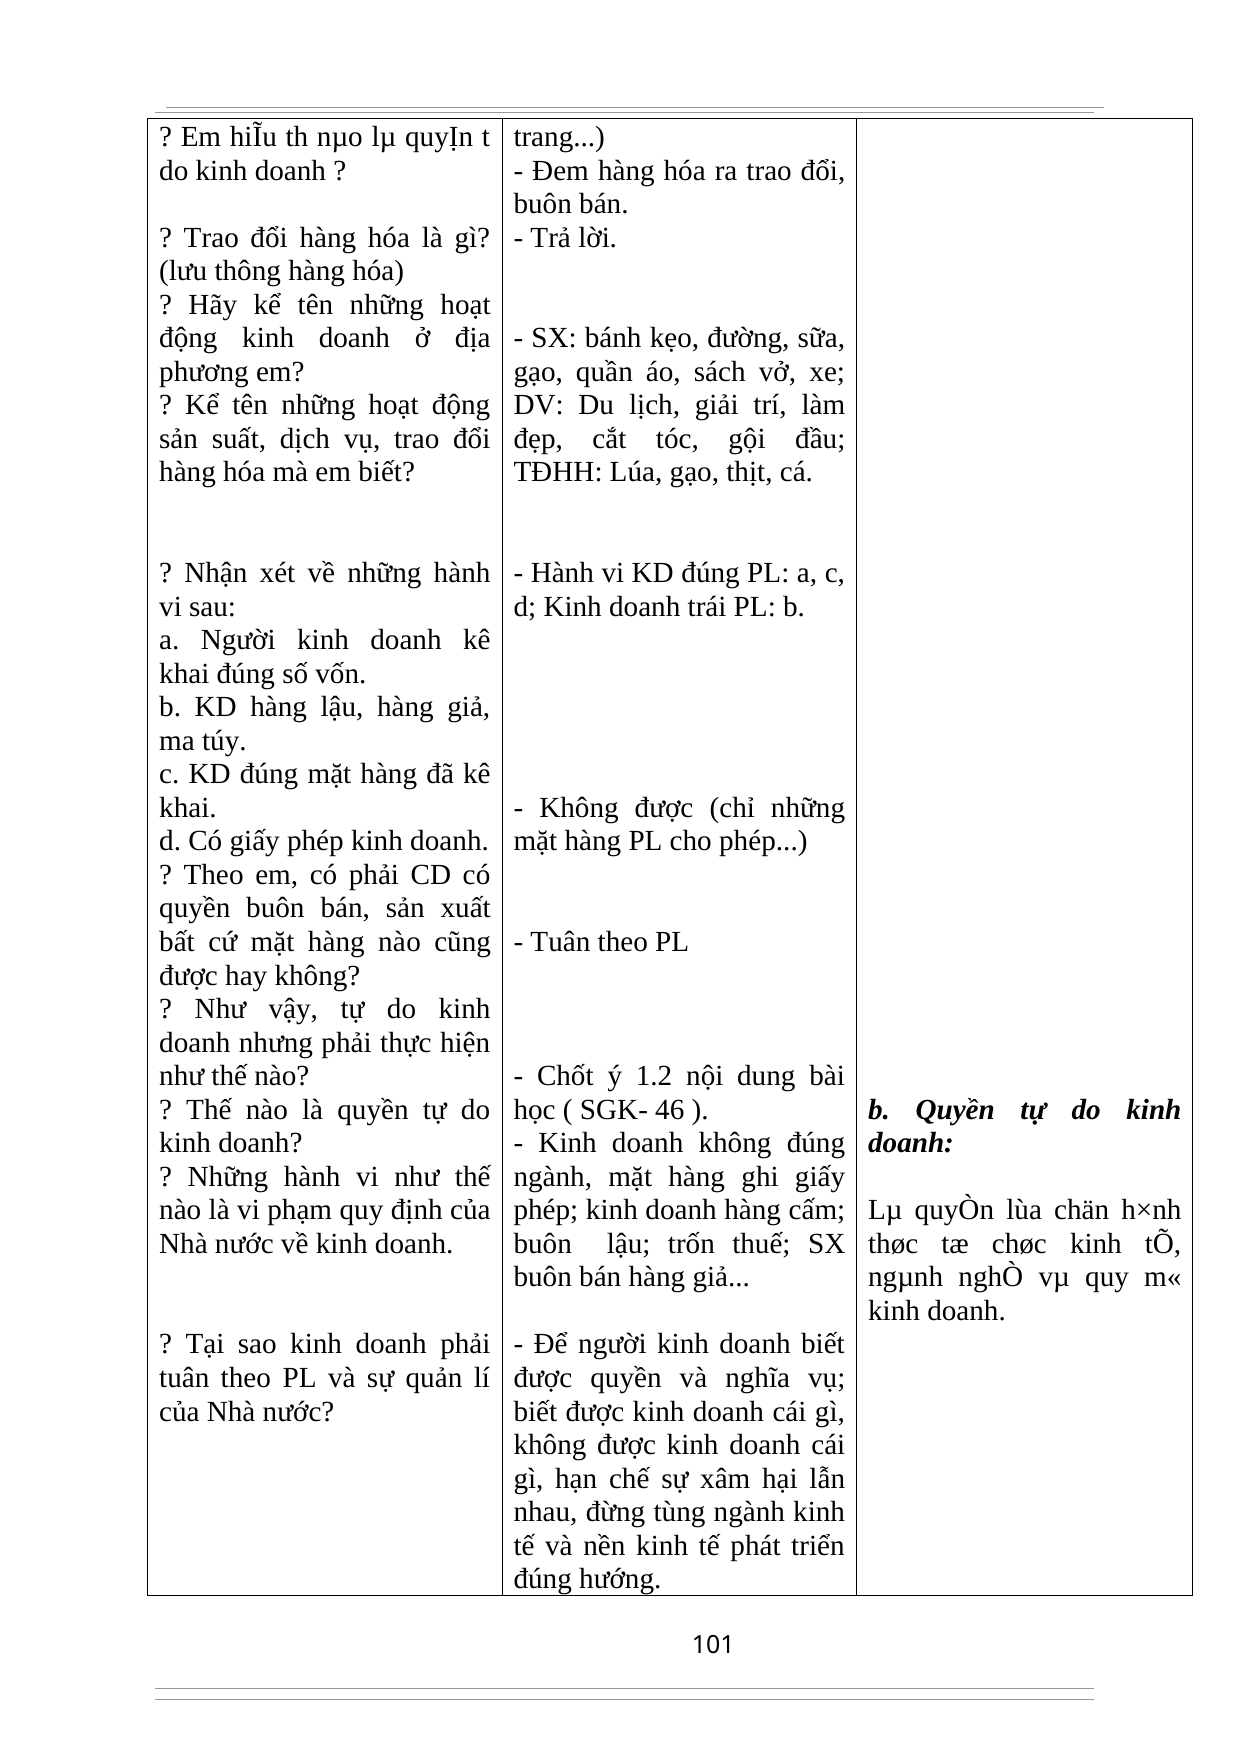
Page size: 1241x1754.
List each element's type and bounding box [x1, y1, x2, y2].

table_cell [148, 119, 502, 1595]
table_cell [857, 119, 1192, 1595]
table_cell [503, 119, 856, 1595]
